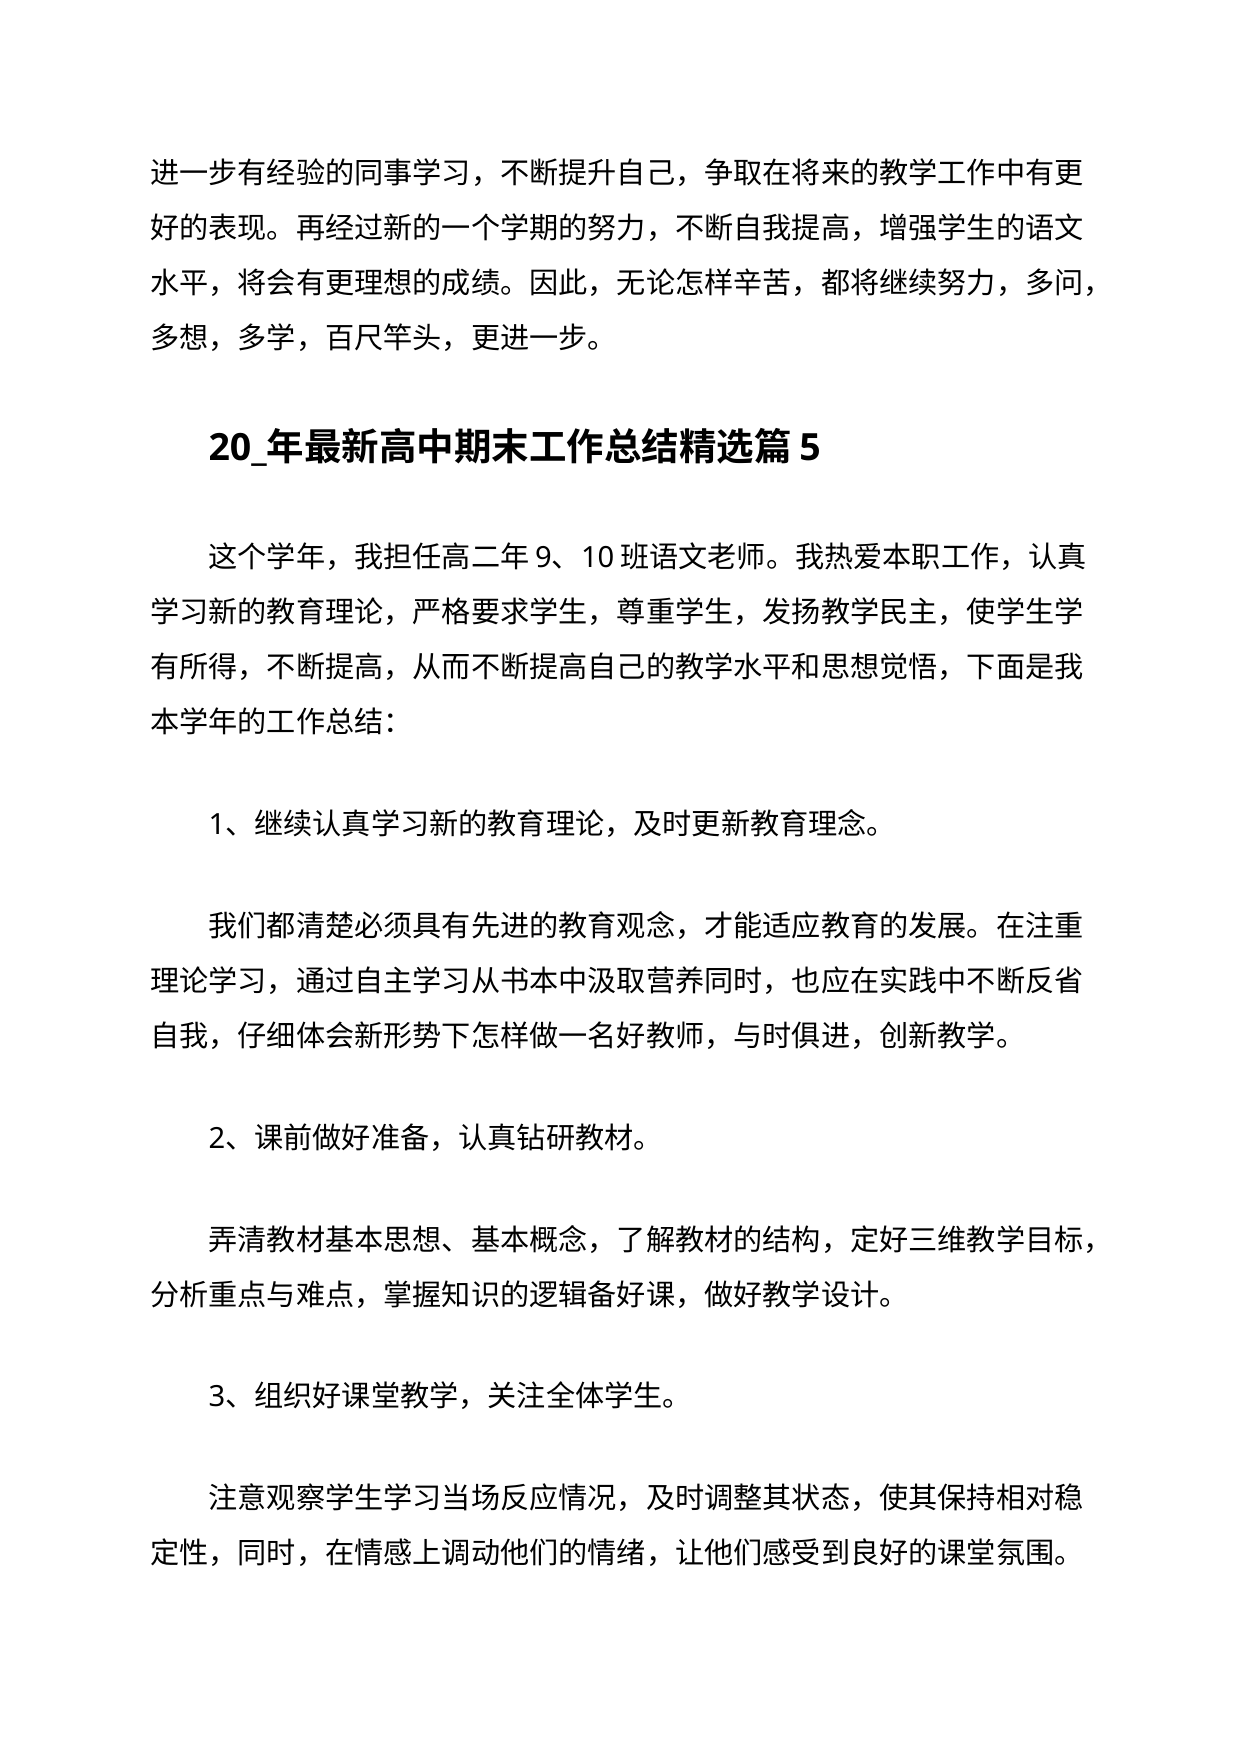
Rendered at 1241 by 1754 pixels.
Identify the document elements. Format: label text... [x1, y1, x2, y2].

text 我们都清楚必须具有先进的教育观念，才能适应教育的发展。在注重理论学习，通过自主学习从书本中汲取营养同时，也应在实践中不断反省自我，仔细体会新形势下怎样做一名好教师，与时俱进，创新教学。 [150, 903, 1090, 1055]
text 这个学年，我担任高二年9、10班语文老师。我热爱本职工作，认真学习新的教育理论，严格要求学生，尊重学生，发扬教学民主，使学生学有所得，不断提高，从而不断提高自己的教学水平和思想觉悟，下面是我本学年的工作总结： [150, 534, 1090, 741]
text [150, 1475, 1090, 1572]
text 3、组织好课堂教学，关注全体学生。 [150, 1373, 1090, 1415]
text 1、继续认真学习新的教育理论，及时更新教育理念。 [150, 801, 1090, 843]
text 弄清教材基本思想、基本概念，了解教材的结构，定好三维教学目标，分析重点与难点，掌握知识的逻辑备好课，做好教学设计。 [150, 1216, 1090, 1313]
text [150, 150, 1090, 357]
text 20_年最新高中期末工作总结精选篇5 [150, 416, 1090, 471]
text 2、课前做好准备，认真钻研教材。 [150, 1114, 1090, 1157]
